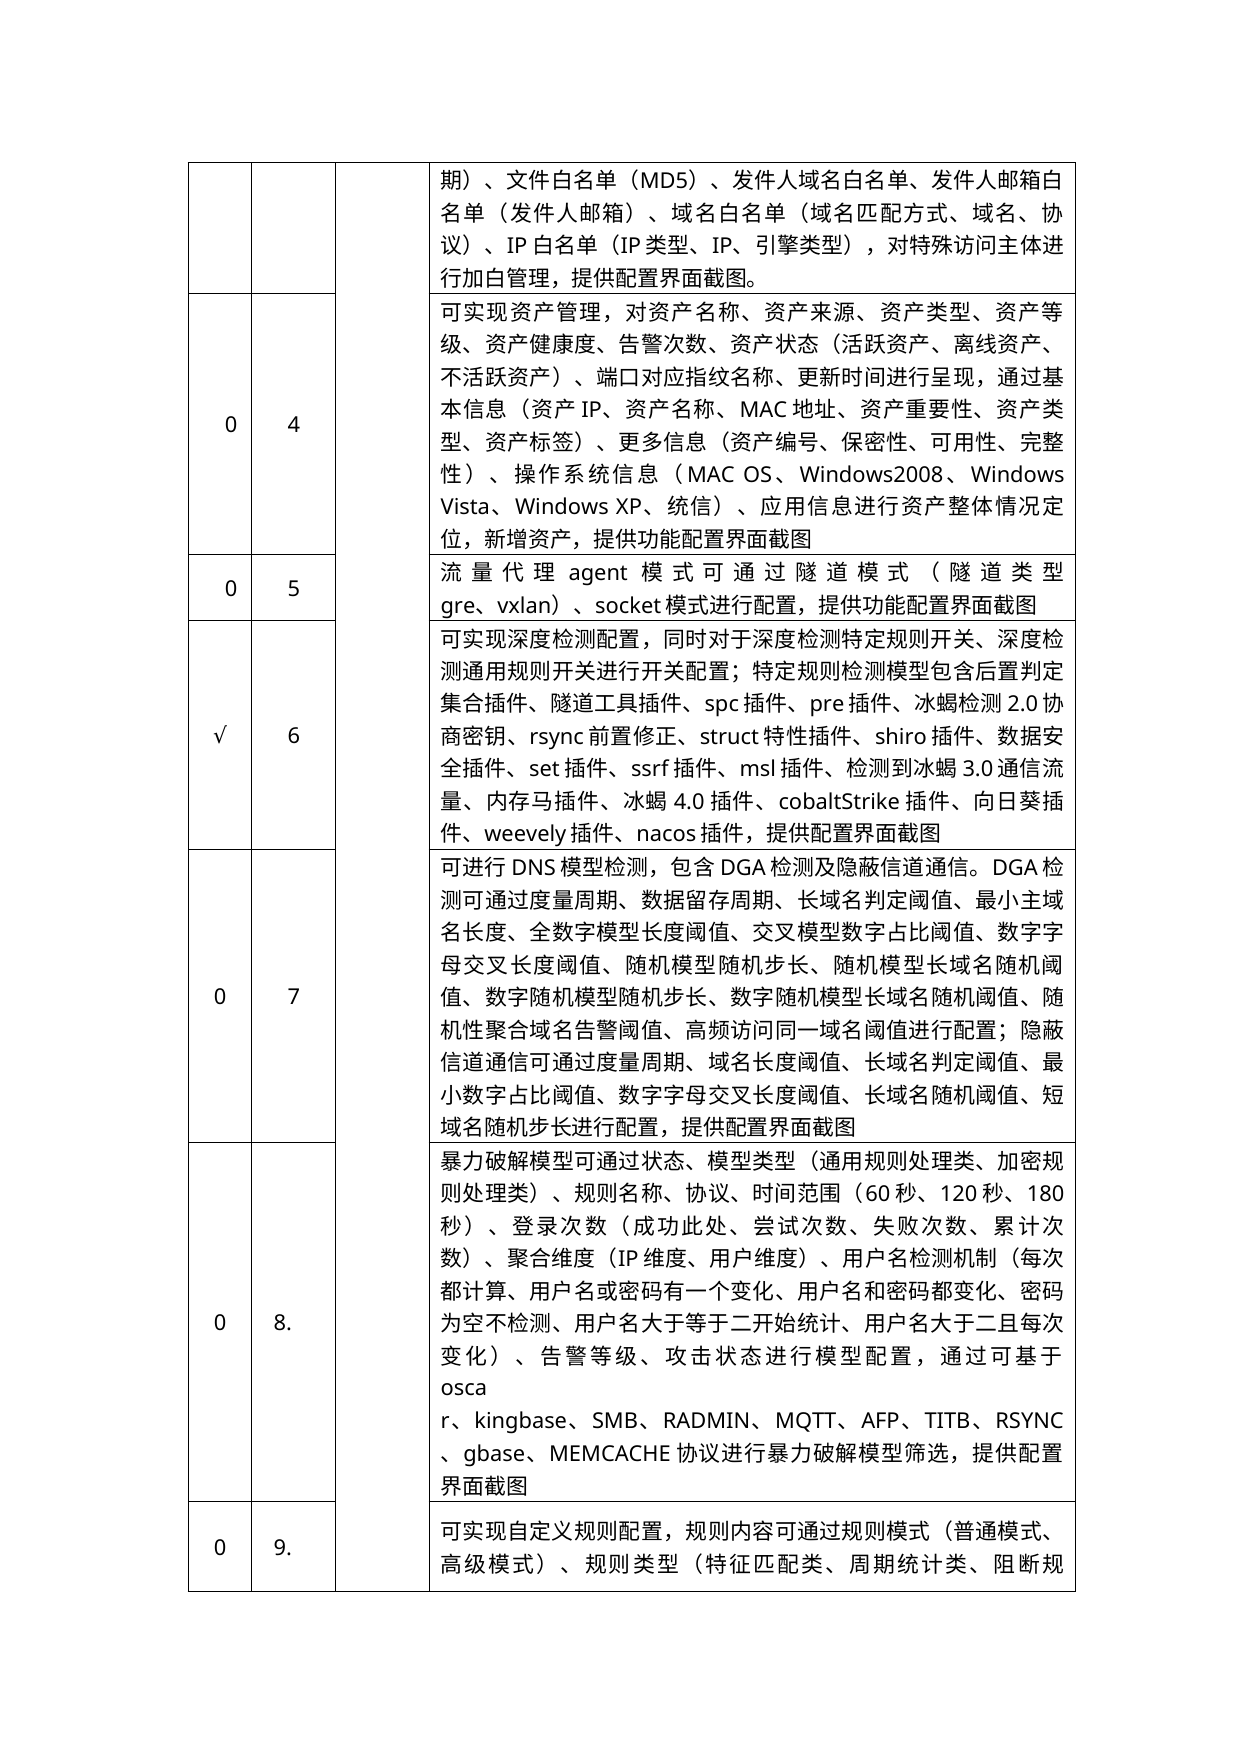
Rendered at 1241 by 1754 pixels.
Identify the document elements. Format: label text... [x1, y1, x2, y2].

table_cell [430, 163, 1075, 293]
table_cell 3 [252, 163, 335, 293]
table_cell 可实现深度检测配置，同时对于深度检测特定规则开关、深度检测通用规则开关进行开关配置；特定规则检测模型包含后置判定集合插件、隧道工具插件、spc插件、pre插件、冰蝎检测2.0协商密钥、rsync前置修正、struct特性插件、shiro插件、数据安全插件、set插件、ssrf插件、msl插件、检测到冰蝎3.0通信流量、内存马插件、冰蝎4.0插件、cobaltStrike插件、向日葵插件、weevely插件、nacos插件，提供配置界面截图 [430, 621, 1075, 849]
table_cell 流量代理agent模式可通过隧道模式（隧道类型gre、vxlan）、socket模式进行配置，提供功能配置界面截图 [430, 555, 1075, 620]
table_cell 9. [252, 1502, 335, 1591]
table_cell 0 [189, 1143, 251, 1501]
table_cell 暴力破解模型可通过状态、模型类型（通用规则处理类、加密规则处理类）、规则名称、协议、时间范围（60秒、120秒、180秒）、登录次数（成功此处、尝试次数、失败次数、累计次数）、聚合维度（IP维度、用户维度）、用户名检测机制（每次都计算、用户名或密码有一个变化、用户名和密码都变化、密码为空不检测、用户名大于等于二开始统计、用户名大于二且每次变化）、告警等级、攻击状态进行模型配置，通过可基于oscar、kingbase、SMB、RADMIN、MQTT、AFP、TITB、RSYNC、gbase、MEMCACHE协议进行暴力破解模型筛选，提供配置界面截图 [430, 1143, 1075, 1501]
table_cell 0 [189, 294, 251, 554]
table_cell 可实现资产管理，对资产名称、资产来源、资产类型、资产等级、资产健康度、告警次数、资产状态（活跃资产、离线资产、不活跃资产）、端口对应指纹名称、更新时间进行呈现，通过基本信息（资产IP、资产名称、MAC地址、资产重要性、资产类型、资产标签）、更多信息（资产编号、保密性、可用性、完整性）、操作系统信息（MAC OS、Windows2008、Windows Vista、Windows XP、统信）、应用信息进行资产整体情况定位，新增资产，提供功能配置界面截图 [430, 294, 1075, 554]
table_cell 4 [252, 294, 335, 554]
table_cell 5 [252, 555, 335, 620]
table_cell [430, 1502, 1075, 1591]
table_cell 0 [189, 555, 251, 620]
table_cell 0 [189, 850, 251, 1142]
table_cell 0 [189, 1502, 251, 1591]
table_cell 6 [252, 621, 335, 849]
table_cell √ [189, 163, 251, 293]
table_cell 8. [252, 1143, 335, 1501]
table_cell 可进行DNS模型检测，包含DGA检测及隐蔽信道通信。DGA检测可通过度量周期、数据留存周期、长域名判定阈值、最小主域名长度、全数字模型长度阈值、交叉模型数字占比阈值、数字字母交叉长度阈值、随机模型随机步长、随机模型长域名随机阈值、数字随机模型随机步长、数字随机模型长域名随机阈值、随机性聚合域名告警阈值、高频访问同一域名阈值进行配置；隐蔽信道通信可通过度量周期、域名长度阈值、长域名判定阈值、最小数字占比阈值、数字字母交叉长度阈值、长域名随机阈值、短域名随机步长进行配置，提供配置界面截图 [430, 850, 1075, 1142]
table_cell √ [189, 621, 251, 849]
table_cell 7 [252, 850, 335, 1142]
